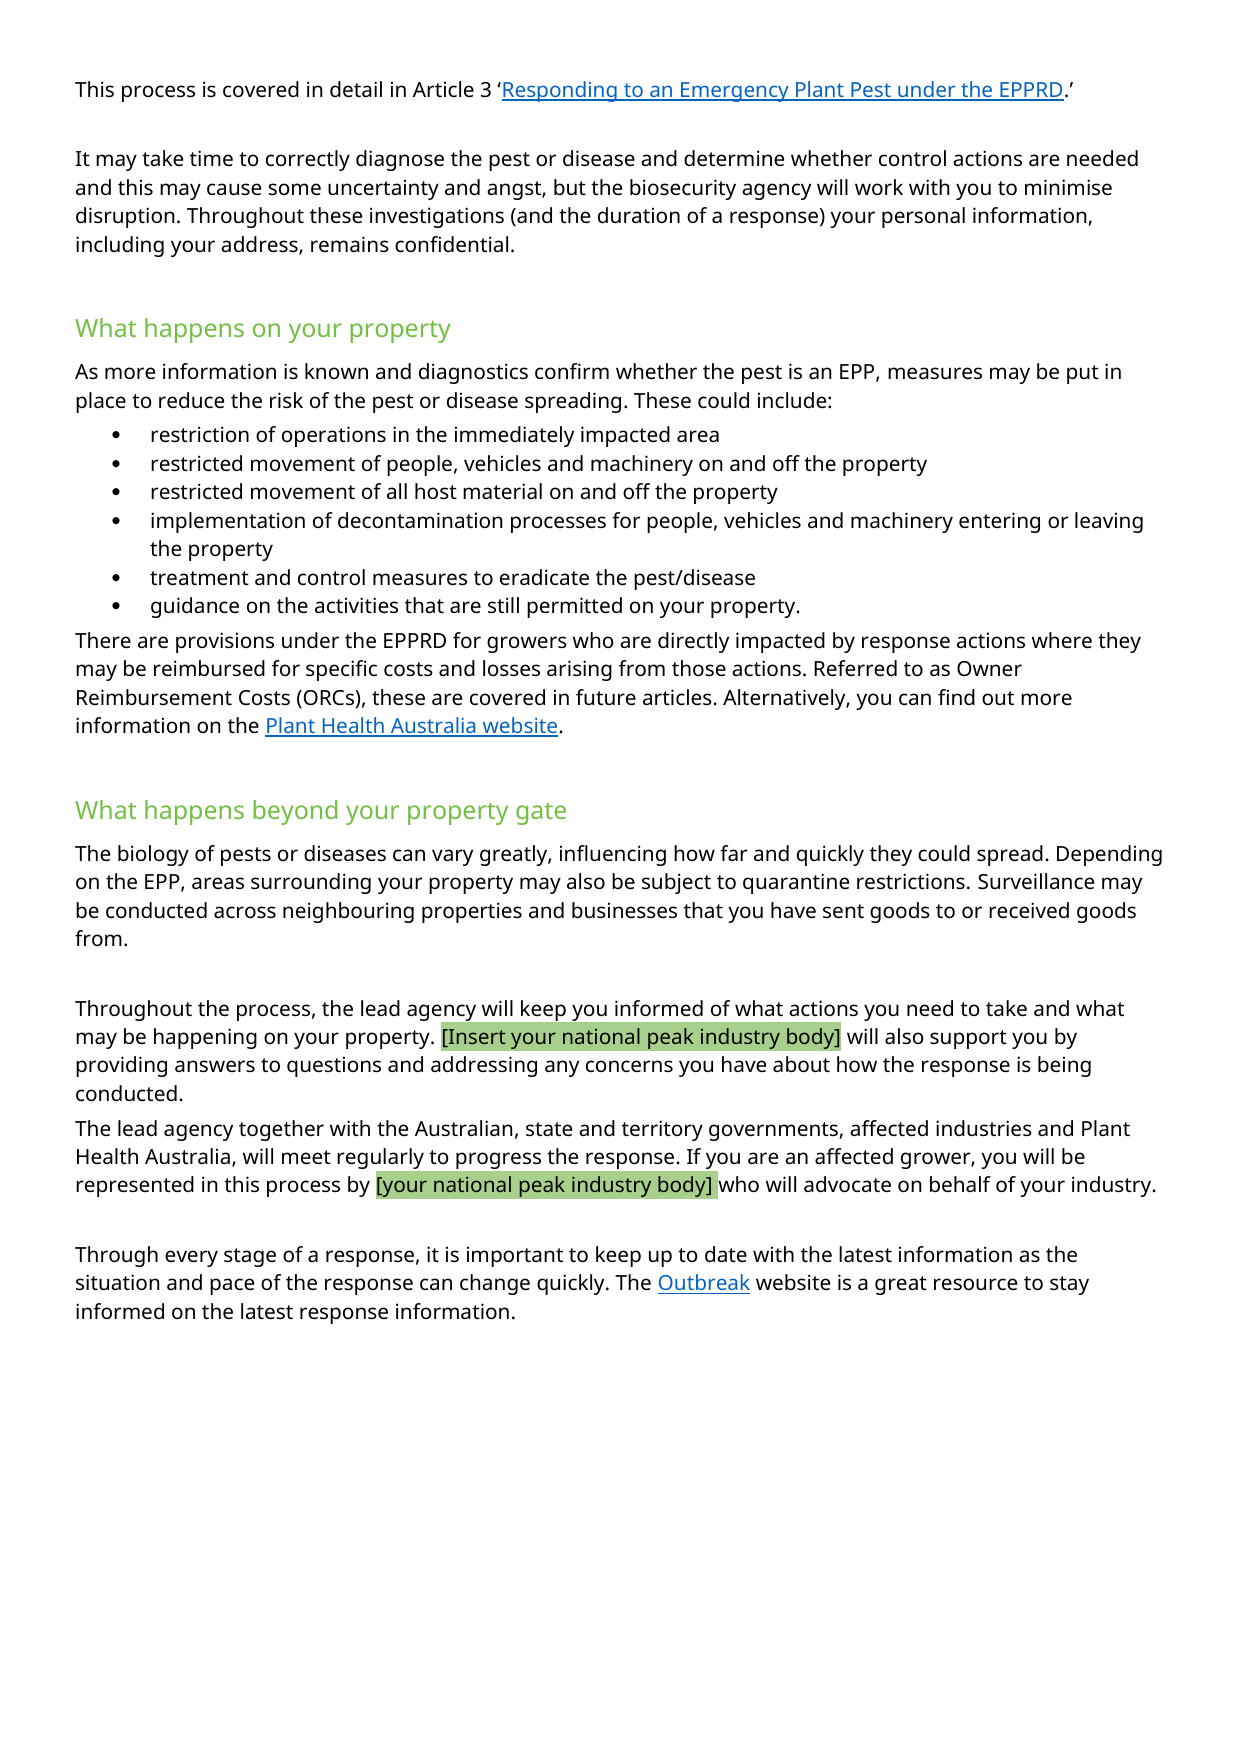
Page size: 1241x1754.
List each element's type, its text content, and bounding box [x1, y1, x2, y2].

text This process is covered in detail in Article 3 ‘Responding to an Emergency Plant Pest under the EPPRD.’ [75, 75, 1165, 103]
list restricted movement of all host material on and off the property [112, 477, 1165, 506]
text The lead agency together with the Australian, state and territory governments, affected industries and Plant Health Australia, will meet regularly to progress the response. If you are an affected grower, you will be represented in this process by [your national peak industry body] who will advocate on behalf of your industry. [75, 1114, 1165, 1199]
text As more information is known and diagnostics confirm whether the pest is an EPP, measures may be put in place to reduce the risk of the pest or disease spreading. These could include: [75, 357, 1165, 414]
list treatment and control measures to eradicate the pest/disease [112, 563, 1165, 591]
list restricted movement of people, vehicles and machinery on and off the property [112, 449, 1165, 477]
text It may take time to correctly diagnose the pest or disease and determine whether control actions are needed and this may cause some uncertainty and angst, but the biosecurity agency will work with you to minimise disruption. Throughout these investigations (and the duration of a response) your personal information, including your address, remains confidential. [75, 144, 1165, 258]
text There are provisions under the EPPRD for growers who are directly impacted by response actions where they may be reimbursed for specific costs and losses arising from those actions. Referred to as Owner Reimbursement Costs (ORCs), these are covered in future articles. Alternatively, you can find out more information on the Plant Health Australia website. [75, 626, 1165, 740]
text The biology of pests or diseases can vary greatly, influencing how far and quickly they could spread. Depending on the EPP, areas surrounding your property may also be subject to quarantine restrictions. Surveillance may be conducted across neighbouring properties and businesses that you have sent goods to or received goods from. [75, 839, 1165, 953]
text Through every stage of a response, it is important to keep up to date with the latest information as the situation and pace of the response can change quickly. The Outbreak website is a great resource to stay informed on the latest response information. [75, 1240, 1165, 1325]
list restriction of operations in the immediately impacted area [112, 421, 1165, 449]
subtitle What happens beyond your property gate [75, 792, 1165, 827]
list implementation of decontamination processes for people, vehicles and machinery entering or leaving the property [112, 506, 1165, 563]
subtitle What happens on your property [75, 311, 1165, 345]
list guidance on the activities that are still permitted on your property. [112, 591, 1165, 620]
text Throughout the process, the lead agency will keep you informed of what actions you need to take and what may be happening on your property. [Insert your national peak industry body] will also support you by providing answers to questions and addressing any concerns you have about how the response is being conducted. [75, 994, 1165, 1107]
